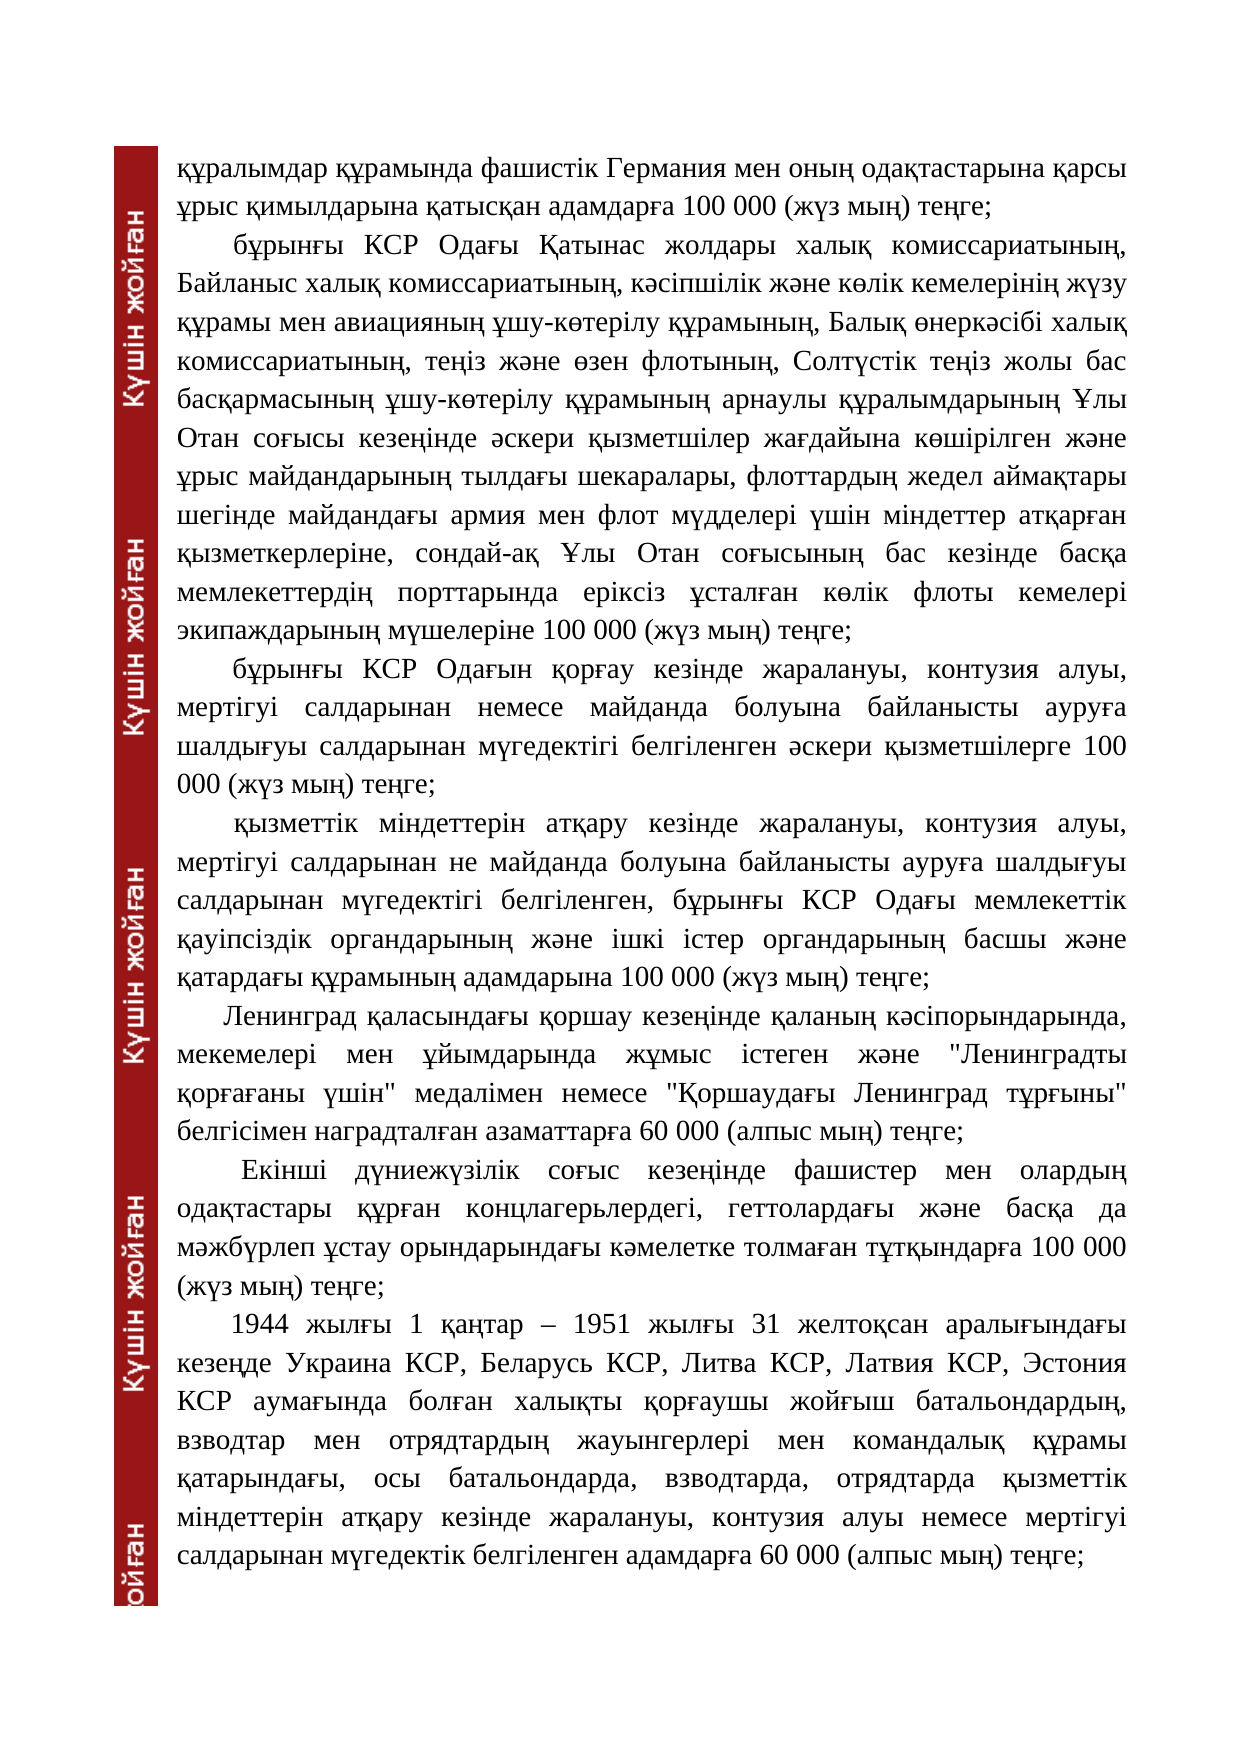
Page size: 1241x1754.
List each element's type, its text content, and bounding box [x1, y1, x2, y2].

picture [114, 1571, 158, 1606]
text 1944 жылғы 1 қаңтар – 1951 жылғы 31 желтоқсан аралығындағы кезеңде Украина КСР, Беларусь КСР, Литва КСР, Латвия КСР, Эстония КСР аумағында болған халықты қорғаушы жойғыш батальондардың, взводтар мен отрядтардың жауынгерлерi мен командалық құрамы қатарындағы, осы батальондарда, взводтарда, отрядтарда қызметтік мiндеттерiн атқару кезiнде жаралануы, контузия алуы немесе мертігуі салдарынан мүгедектік белгіленген адамдарға 60 000 (алпыс мың) теңге; [112, 1306, 1128, 1571]
picture [114, 1301, 158, 1306]
picture [114, 222, 158, 227]
text бұрынғы КСР Одағын қорғау кезінде жаралануы, контузия алуы, мертігуі салдарынан немесе майданда болуына байланысты ауруға шалдығуы салдарынан мүгедектігі белгіленген әскери қызметшілерге 100 000 (жүз мың) теңге; [112, 651, 1128, 800]
picture [114, 800, 158, 805]
text қызметтік міндеттерін атқару кезінде жаралануы, контузия алуы, мертігуі салдарынан не майданда болуына байланысты ауруға шалдығуы салдарынан мүгедектігі белгіленген, бұрынғы КСР Одағы мемлекеттік қауіпсіздік органдарының және ішкі істер органдарының басшы және қатардағы құрамының адамдарына 100 000 (жүз мың) теңге; [112, 805, 1128, 993]
text Ленинград қаласындағы қоршау кезеңінде қаланың кәсіпорындарында, мекемелері мен ұйымдарында жұмыс істеген және "Ленинградты қорғағаны үшін" медалімен немесе "Қоршаудағы Ленинград тұрғыны" белгісімен наградталған азаматтарға 60 000 (алпыс мың) теңге; [112, 998, 1128, 1147]
text бұрынғы КСР Одағы Қатынас жолдары халық комиссариатының, Байланыс халық комиссариатының, кәсiпшiлiк және көлiк кемелерiнiң жүзу құрамы мен авиацияның ұшу-көтерілу құрамының, Балық өнеркәсiбi халық комиссариатының, теңiз және өзен флотының, Солтүстiк теңiз жолы бас басқармасының ұшу-көтерілу құрамының арнаулы құралымдарының Ұлы Отан соғысы кезеңінде әскери қызметшiлер жағдайына көшiрiлген және ұрыс майдандарының тылдағы шекаралары, флоттардың жедел аймақтары шегiнде майдандағы армия мен флот мүдделерi үшін мiндеттер атқарған қызметкерлерiне, сондай-ақ Ұлы Отан соғысының бас кезiнде басқа мемлекеттердiң порттарында еріксіз ұсталған көлiк флоты кемелерi экипаждарының мүшелерiне 100 000 (жүз мың) теңге; [112, 227, 1128, 646]
picture [114, 1147, 158, 1152]
text Екінші дүниежүзілік соғыс кезеңінде фашистер мен олардың одақтастары құрған концлагерьлердегі, геттолардағы және басқа да мәжбүрлеп ұстау орындарындағы кәмелетке толмаған тұтқындарға 100 000 (жүз мың) теңге; [112, 1152, 1128, 1301]
picture [114, 146, 158, 150]
picture [114, 993, 158, 998]
picture [114, 646, 158, 651]
